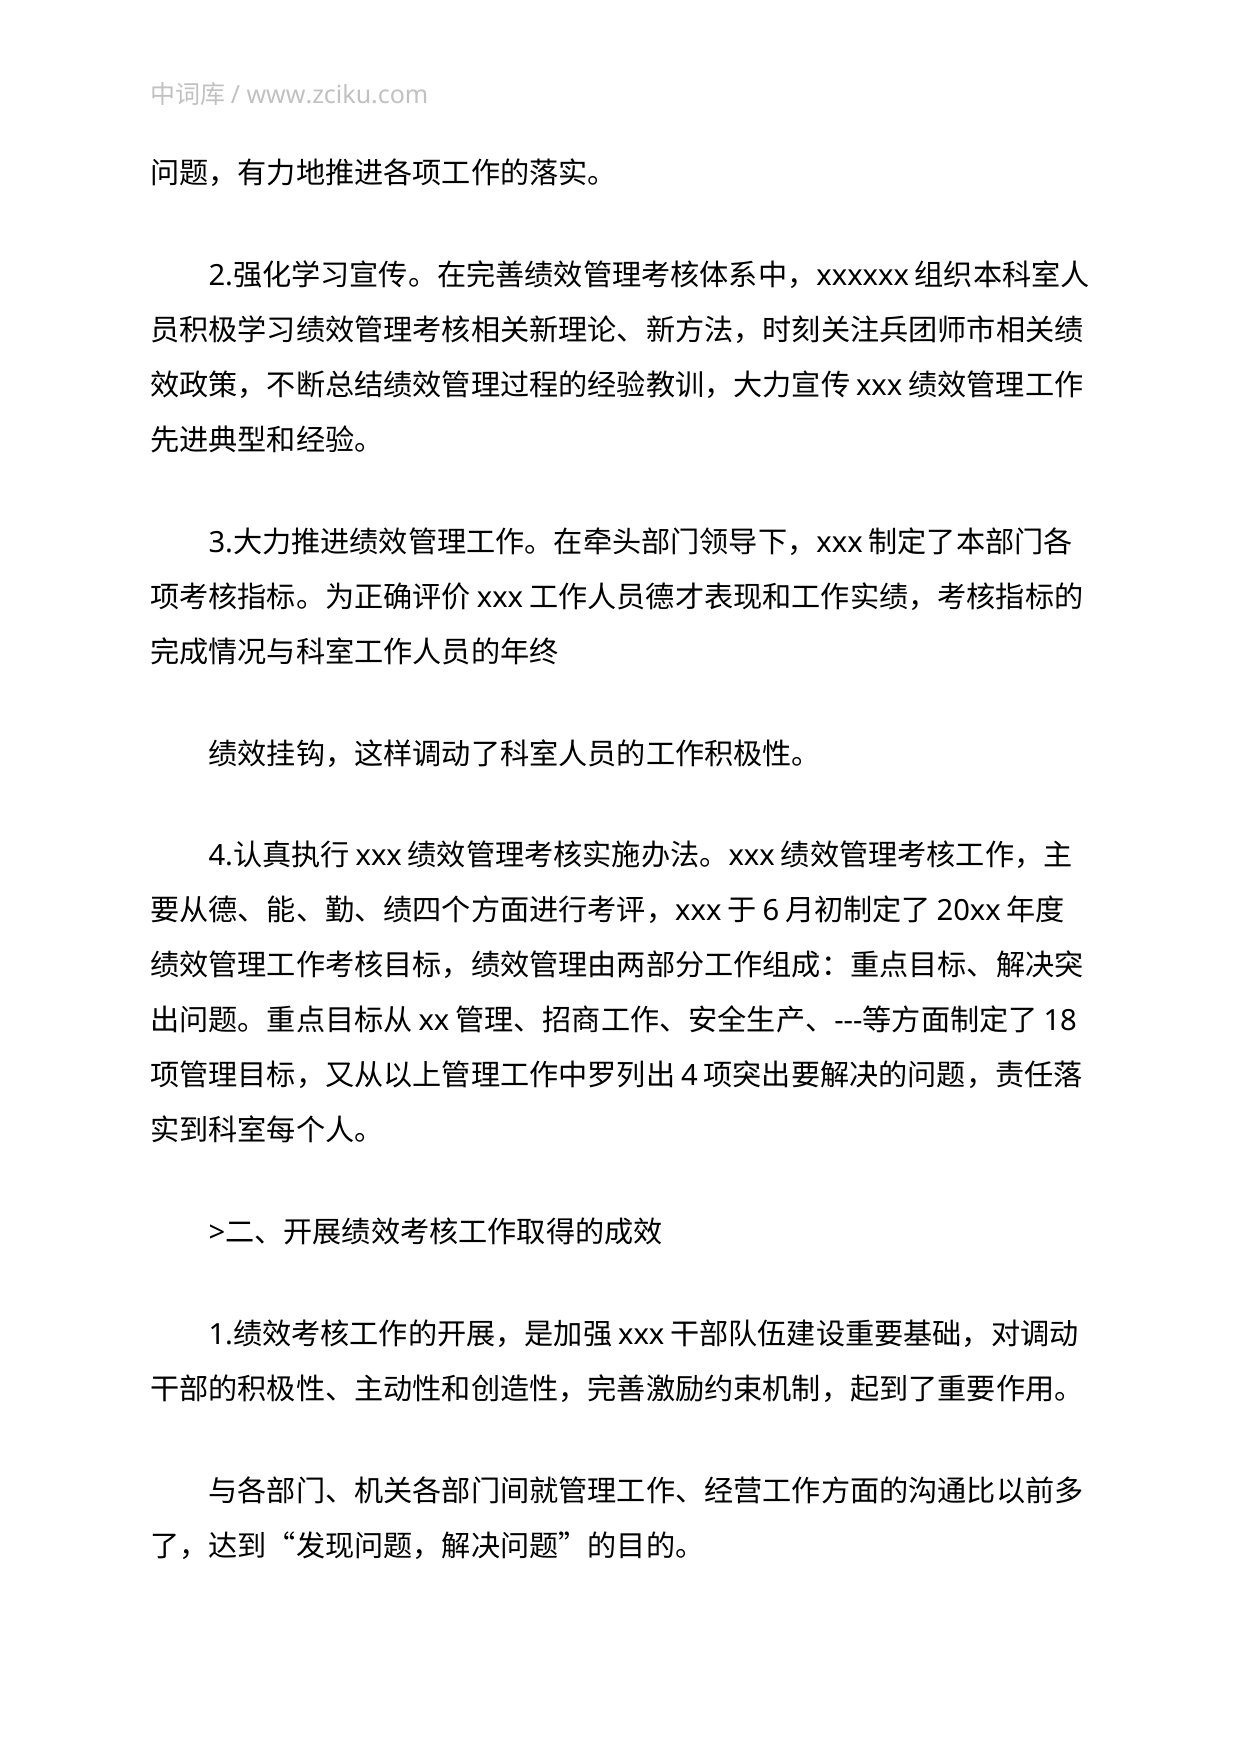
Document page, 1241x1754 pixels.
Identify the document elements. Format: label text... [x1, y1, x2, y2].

text 绩效挂钩，这样调动了科室人员的工作积极性。 [150, 730, 1090, 772]
text 3.大力推进绩效管理工作。在牵头部门领导下，xxx制定了本部门各项考核指标。为正确评价xxx工作人员德才表现和工作实绩，考核指标的完成情况与科室工作人员的年终 [150, 518, 1090, 671]
text 1.绩效考核工作的开展，是加强xxx干部队伍建设重要基础，对调动干部的积极性、主动性和创造性，完善激励约束机制，起到了重要作用。 [150, 1311, 1090, 1408]
text 2.强化学习宣传。在完善绩效管理考核体系中，xxxxxx组织本科室人员积极学习绩效管理考核相关新理论、新方法，时刻关注兵团师市相关绩效政策，不断总结绩效管理过程的经验教训，大力宣传xxx绩效管理工作先进典型和经验。 [150, 252, 1090, 459]
text 与各部门、机关各部门间就管理工作、经营工作方面的沟通比以前多了，达到“发现问题，解决问题”的目的。 [150, 1467, 1090, 1564]
text 4.认真执行xxx绩效管理考核实施办法。xxx绩效管理考核工作，主要从德、能、勤、绩四个方面进行考评，xxx于6月初制定了20xx年度绩效管理工作考核目标，绩效管理由两部分工作组成：重点目标、解决突出问题。重点目标从xx管理、招商工作、安全生产、---等方面制定了18项管理目标，又从以上管理工作中罗列出4项突出要解决的问题，责任落实到科室每个人。 [150, 832, 1090, 1149]
text >二、开展绩效考核工作取得的成效 [150, 1209, 1090, 1251]
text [150, 150, 1090, 192]
